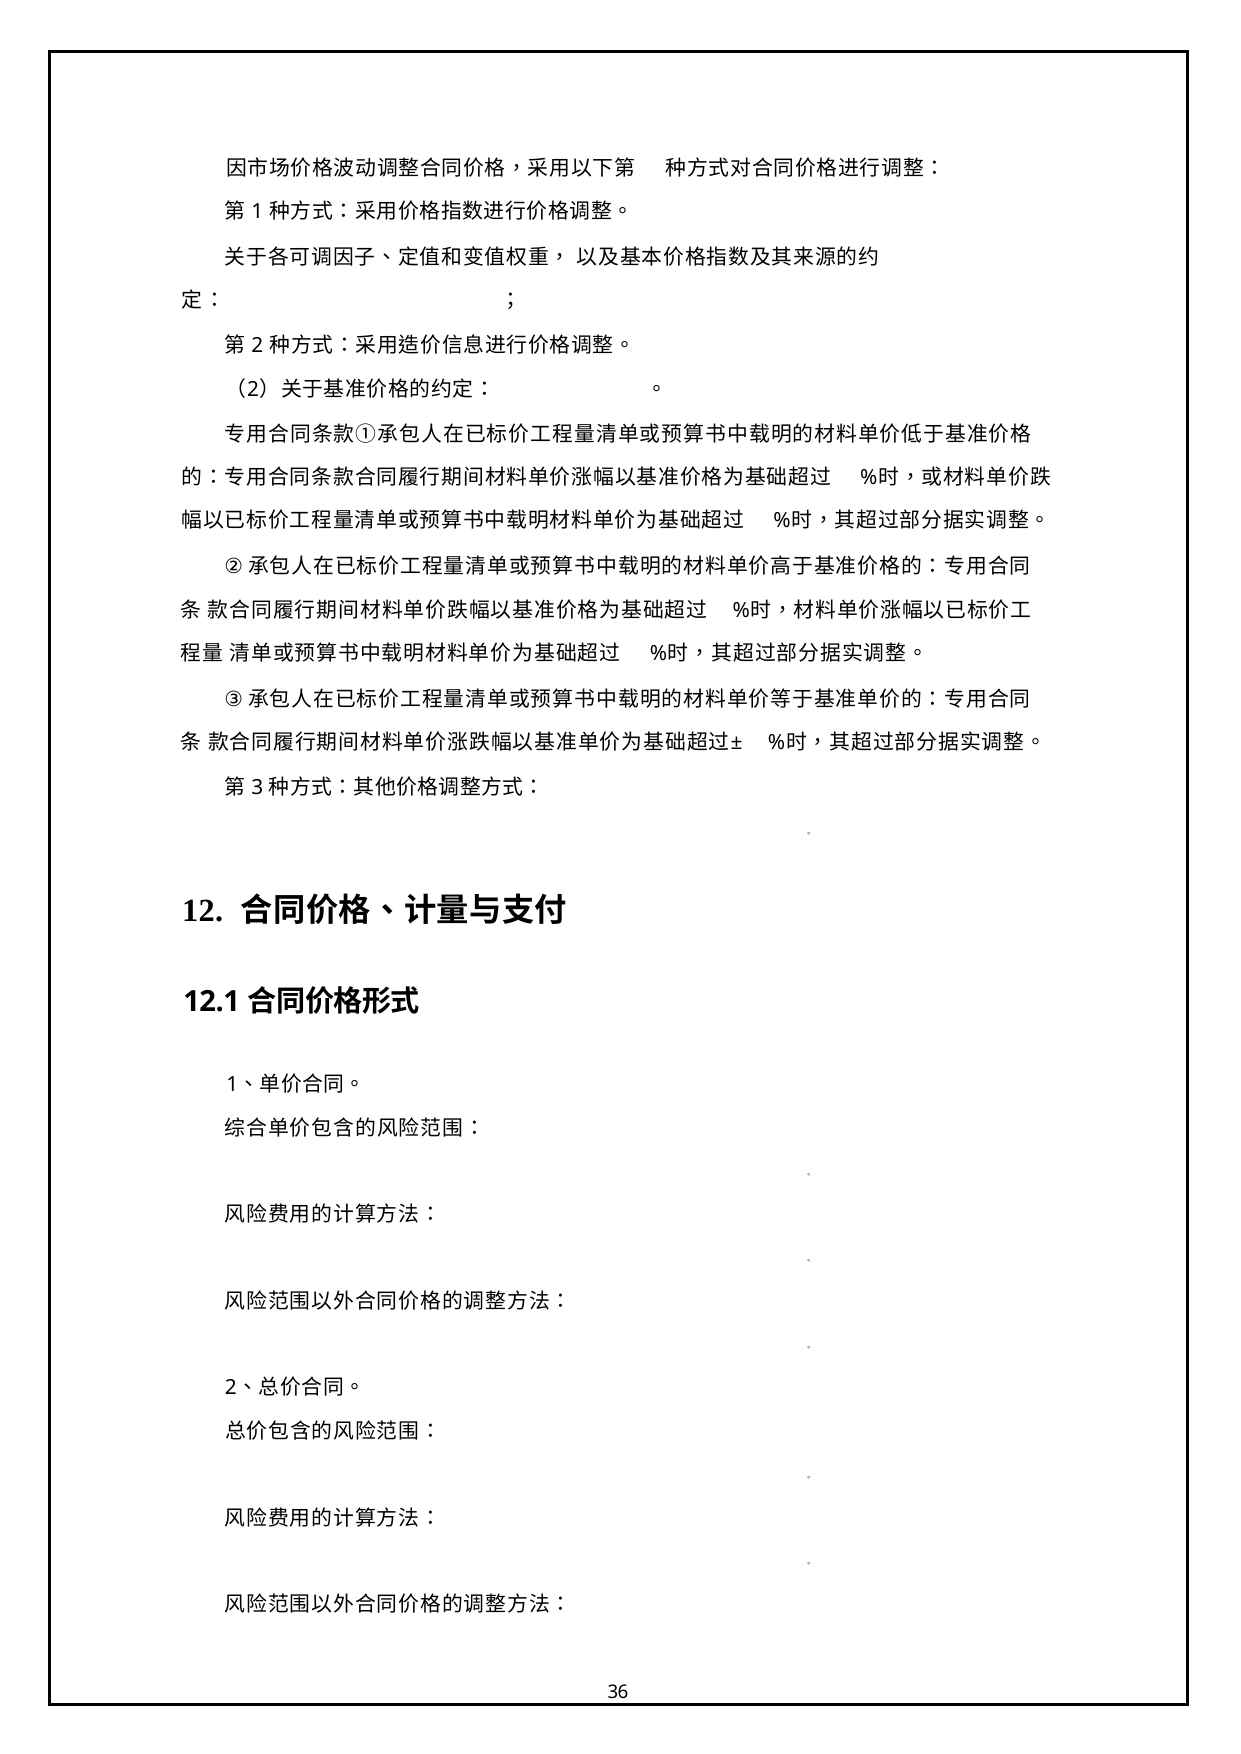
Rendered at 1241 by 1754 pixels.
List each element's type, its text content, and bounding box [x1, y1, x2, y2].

table_header 因市场价格波动调整合同价格，采用以下第 种方式对合同价格进行调整： 第 1 种方式：采用价格指数进行价格调整。 关于各可调因子、定值和变值权重， 以及基本价格指数及其来源的约 定： ； 第 2 种方式：采用造价信息进行价格调整。 （2）关于基准价格的约定： 。 专用合同条款①承包人在已标价工程量清单或预算书中载明的材料单价低于基准价格 的：专用合同条款合同履行期间材料单价涨幅以基准价格为基础超过 %时，或材料单价跌 幅以已标价工程量清单或预算书中载明材料单价为基础超过 %时，其超过部分据实调整。 ②承包人在已标价工程量清单或预算书中载明的材料单价高于基准价格的：专用合同条 款合同履行期间材料单价跌幅以基准价格为基础超过 %时，材料单价涨幅以已标价工程量 清单或预算书中载明材料单价为基础超过 %时，其超过部分据实调整。 ③承包人在已标价工程量清单或预算书中载明的材料单价等于基准单价的：专用合同条 款合同履行期间材料单价涨跌幅以基准单价为基础超过± %时，其超过部分据实调整。 第 3 种方式：其他价格调整方式： 。 12. 合同价格、计量与支付 12.1 合同价格形式 1、单价合同。 综合单价包含的风险范围： 。 风险费用的计算方法： 。 风险范围以外合同价格的调整方法： 。 2、总价合同。 总价包含的风险范围： 。 风险费用的计算方法： 。 风险范围以外合同价格的调整方法： 36 [51, 53, 1186, 1703]
